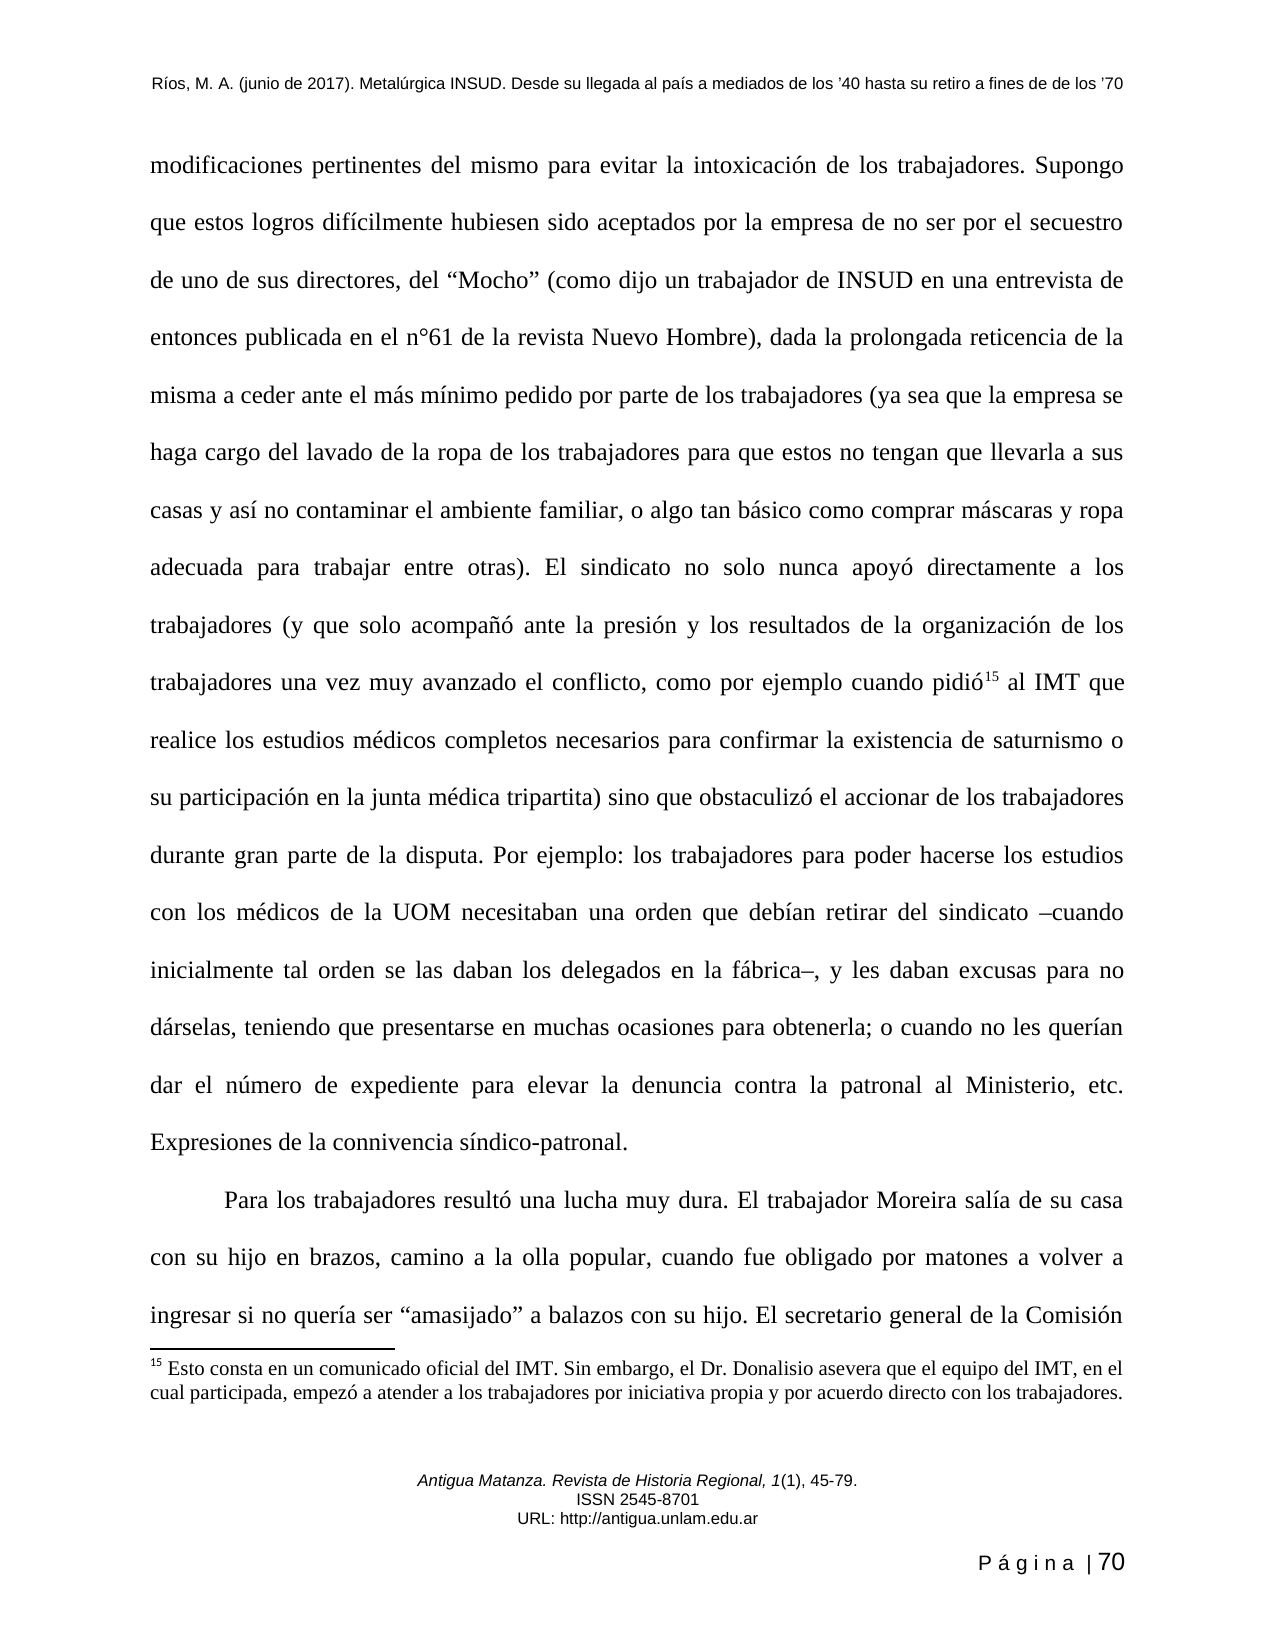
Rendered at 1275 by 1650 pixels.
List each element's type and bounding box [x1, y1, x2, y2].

text [150, 150, 1125, 1156]
text [150, 1185, 1125, 1329]
